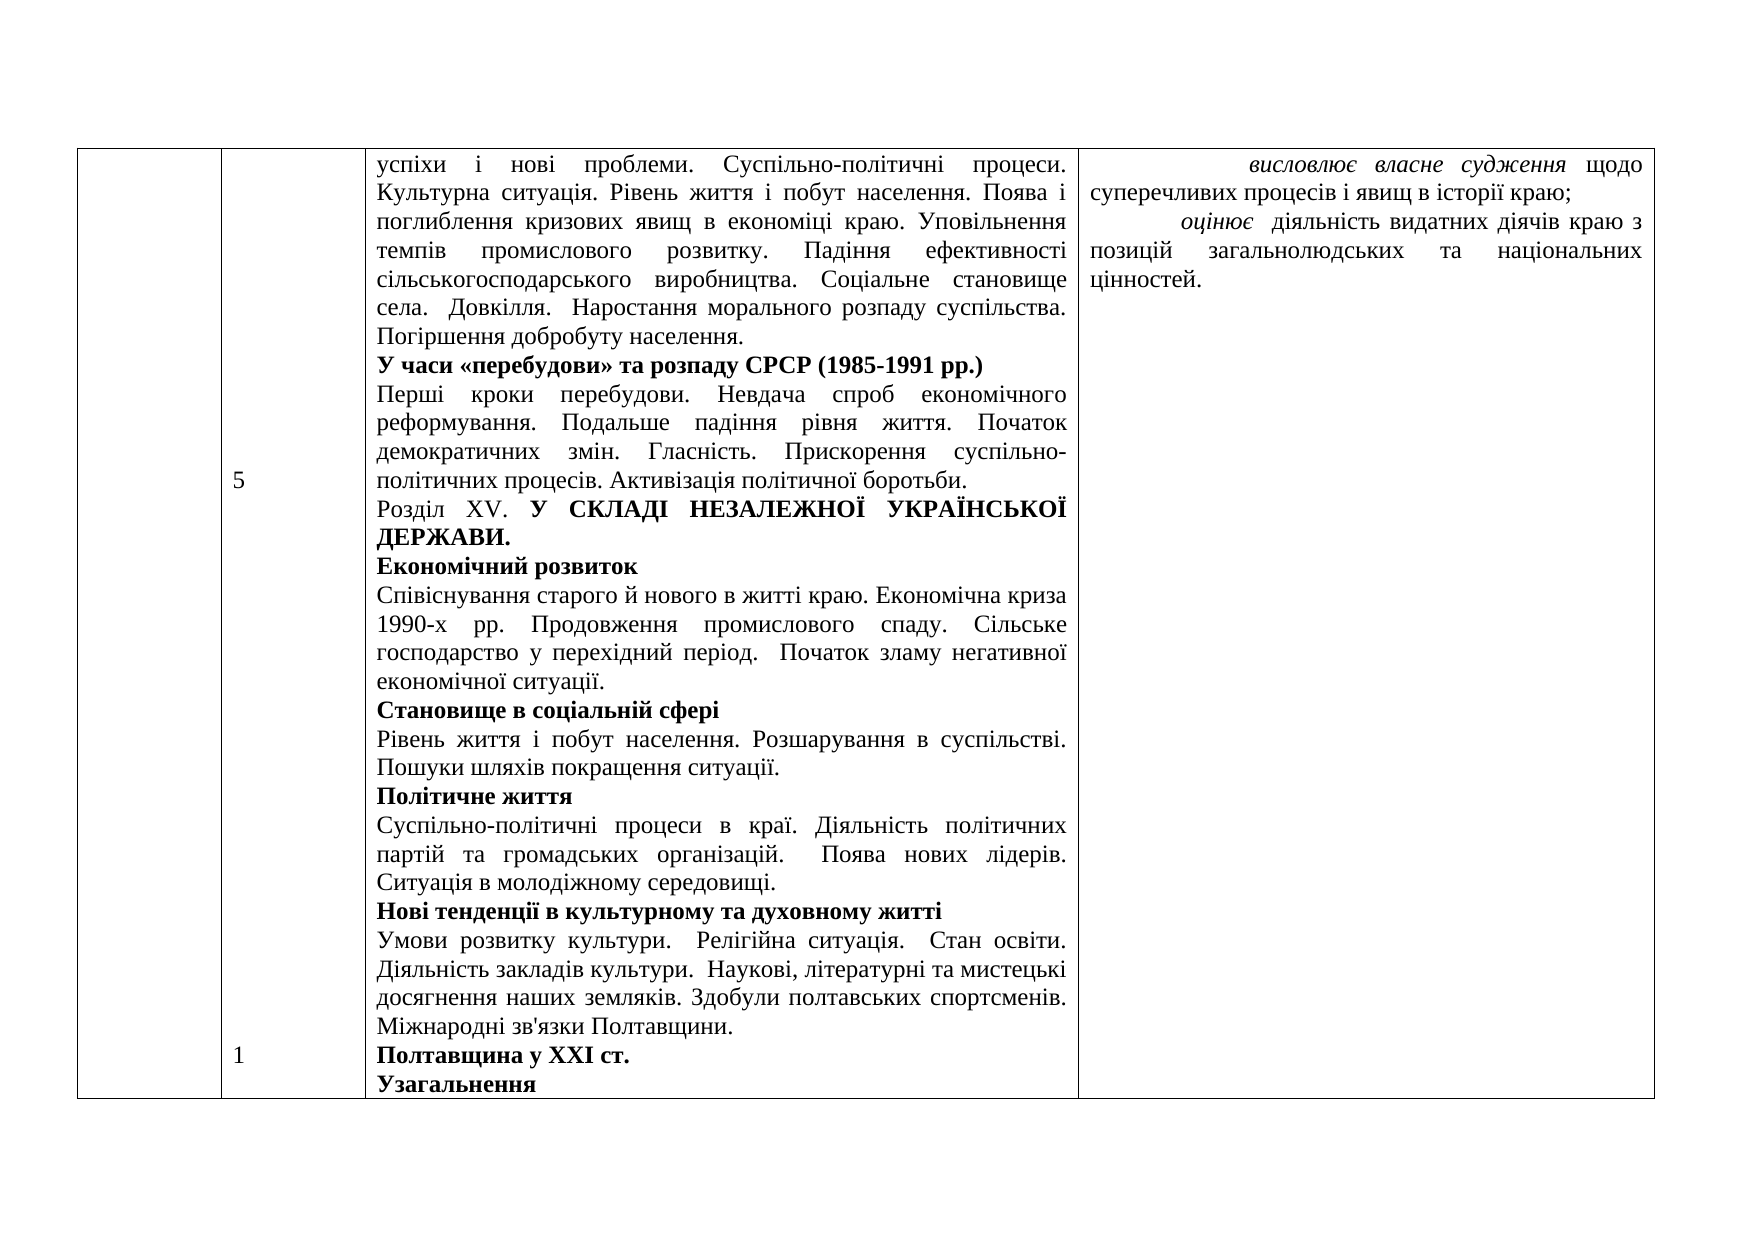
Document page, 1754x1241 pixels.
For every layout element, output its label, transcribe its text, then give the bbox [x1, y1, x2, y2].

table_cell [78, 149, 221, 1097]
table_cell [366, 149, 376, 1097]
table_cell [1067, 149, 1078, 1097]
table_cell 1 6 4 5 1 [222, 149, 365, 1097]
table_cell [1079, 149, 1654, 1097]
